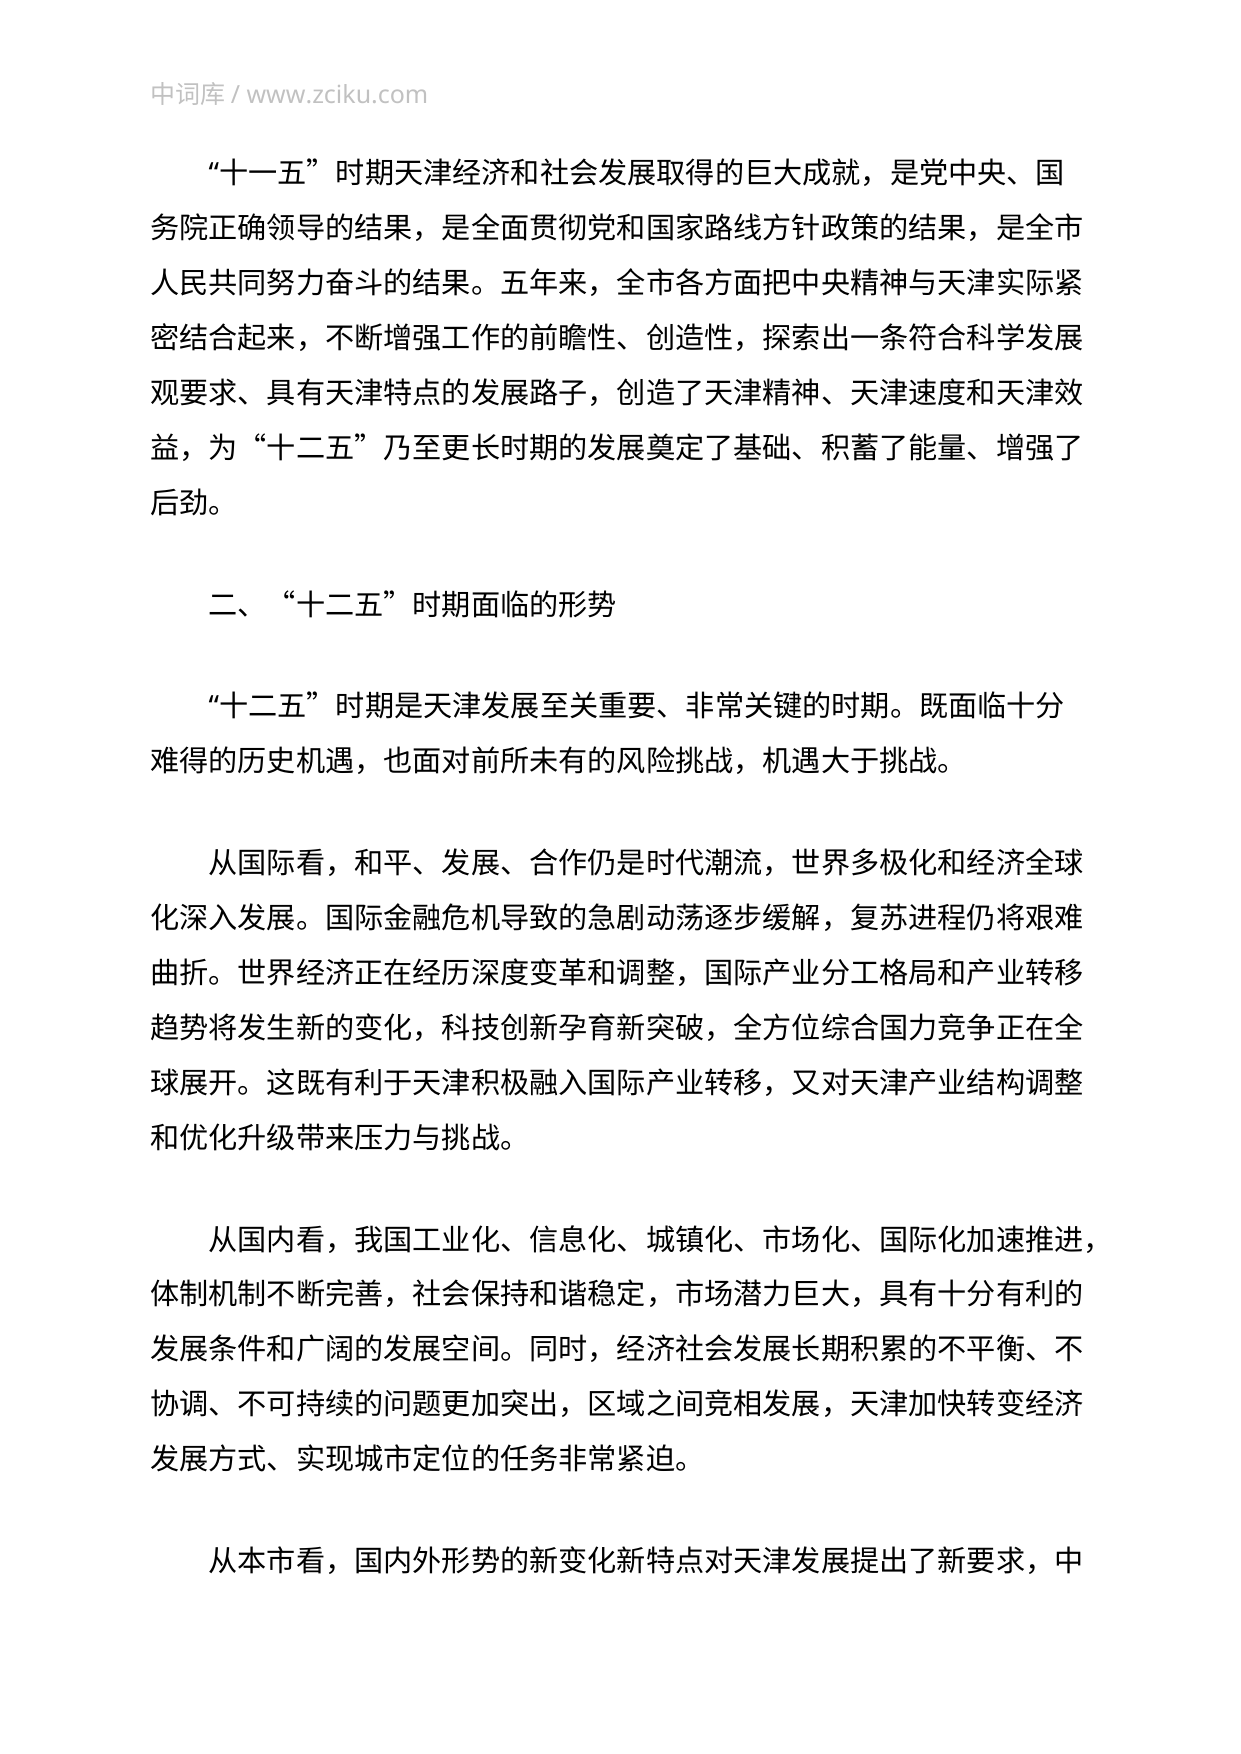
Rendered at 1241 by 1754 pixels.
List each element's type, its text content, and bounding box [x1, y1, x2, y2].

text “十二五”时期是天津发展至关重要、非常关键的时期。既面临十分难得的历史机遇，也面对前所未有的风险挑战，机遇大于挑战。 [150, 683, 1090, 780]
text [150, 1537, 1090, 1580]
text 二、“十二五”时期面临的形势 [150, 581, 1090, 623]
text 从国内看，我国工业化、信息化、城镇化、市场化、国际化加速推进，体制机制不断完善，社会保持和谐稳定，市场潜力巨大，具有十分有利的发展条件和广阔的发展空间。同时，经济社会发展长期积累的不平衡、不协调、不可持续的问题更加突出，区域之间竞相发展，天津加快转变经济发展方式、实现城市定位的任务非常紧迫。 [150, 1216, 1090, 1478]
text 从国际看，和平、发展、合作仍是时代潮流，世界多极化和经济全球化深入发展。国际金融危机导致的急剧动荡逐步缓解，复苏进程仍将艰难曲折。世界经济正在经历深度变革和调整，国际产业分工格局和产业转移趋势将发生新的变化，科技创新孕育新突破，全方位综合国力竞争正在全球展开。这既有利于天津积极融入国际产业转移，又对天津产业结构调整和优化升级带来压力与挑战。 [150, 840, 1090, 1157]
text “十一五”时期天津经济和社会发展取得的巨大成就，是党中央、国务院正确领导的结果，是全面贯彻党和国家路线方针政策的结果，是全市人民共同努力奋斗的结果。五年来，全市各方面把中央精神与天津实际紧密结合起来，不断增强工作的前瞻性、创造性，探索出一条符合科学发展观要求、具有天津特点的发展路子，创造了天津精神、天津速度和天津效益，为“十二五”乃至更长时期的发展奠定了基础、积蓄了能量、增强了后劲。 [150, 150, 1090, 522]
